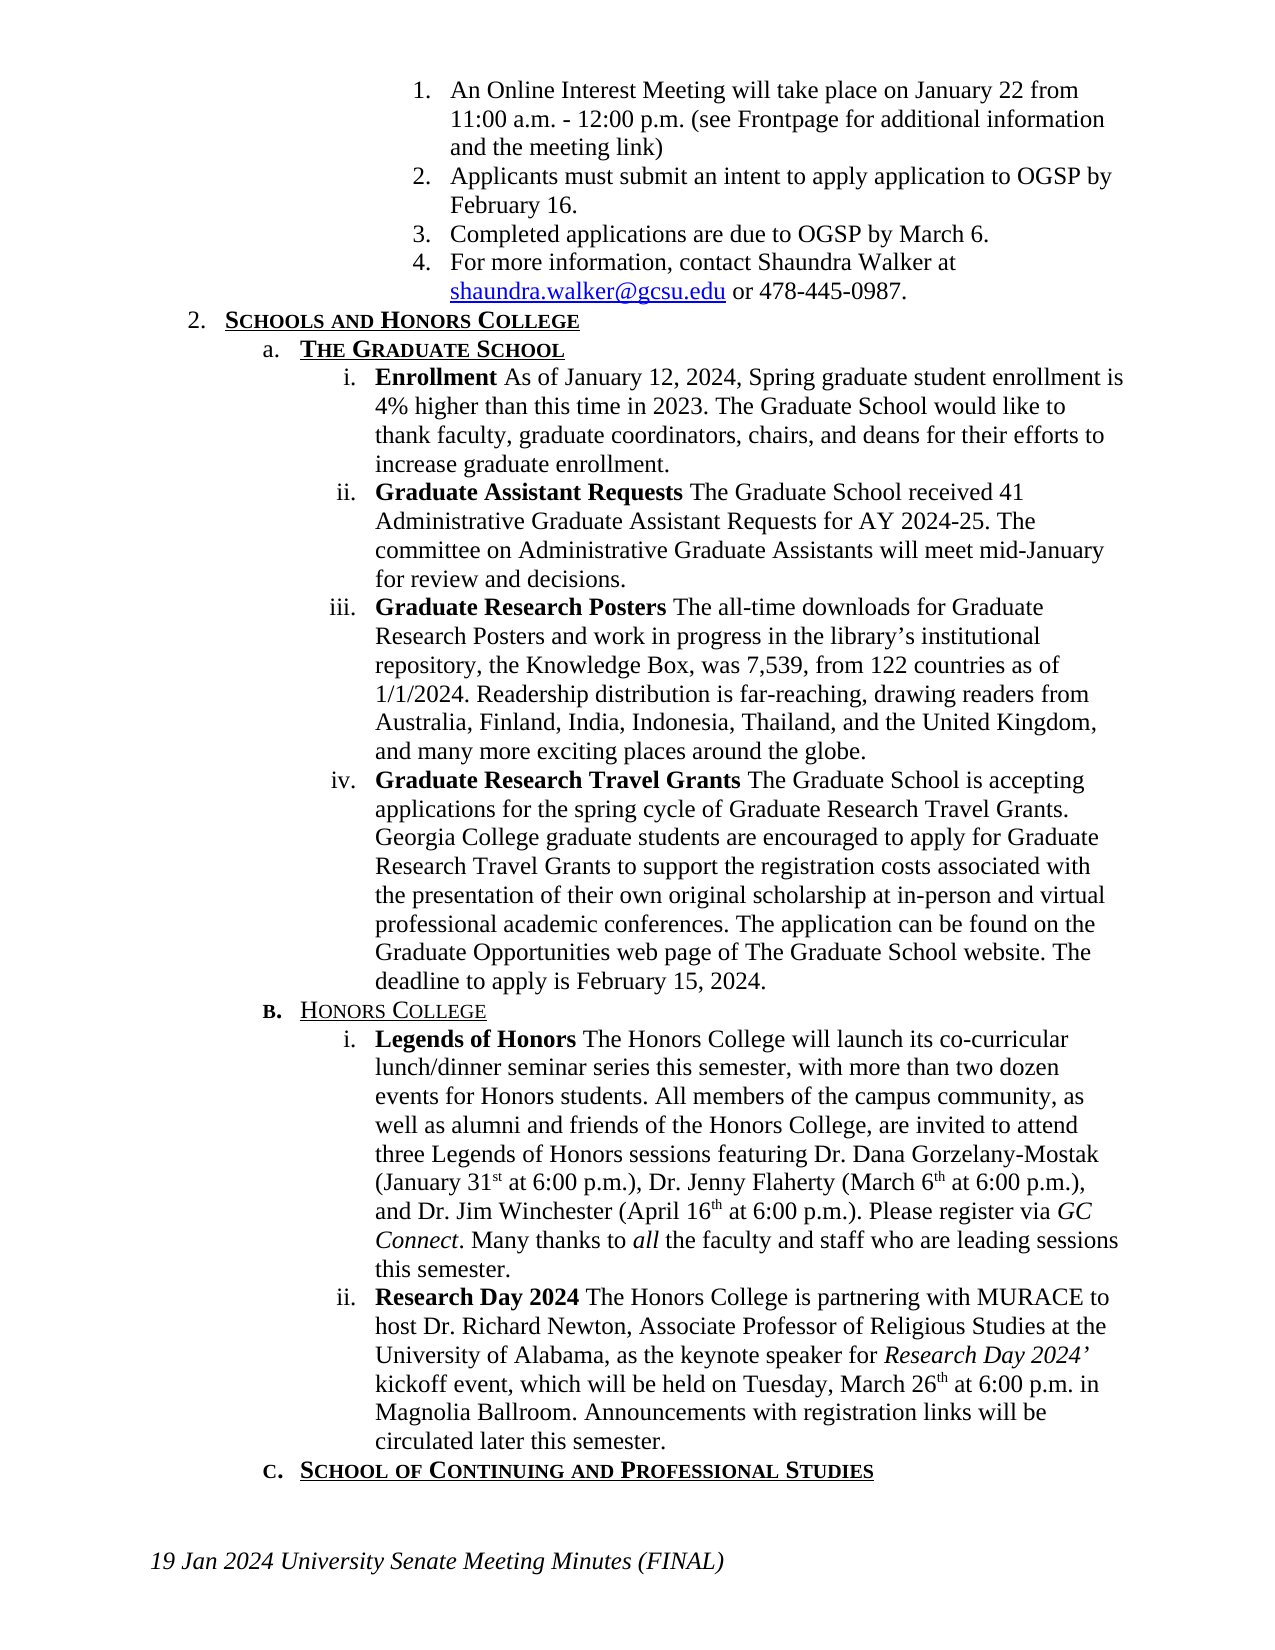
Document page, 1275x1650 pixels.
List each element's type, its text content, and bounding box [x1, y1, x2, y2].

list Graduate Assistant Requests The Graduate School received 41 Administrative Graduate Assistant Requests for AY 2024-25. The committee on Administrative Graduate Assistants will meet mid-January for review and decisions. [356, 477, 1125, 592]
list Completed applications are due to OGSP by March 6. [412, 219, 1125, 247]
list Applicants must submit an intent to apply application to OGSP by February 16. [412, 161, 1125, 219]
list Honors College [262, 995, 1125, 1024]
list Graduate Research Travel Grants The Graduate School is accepting applications for the spring cycle of Graduate Research Travel Grants. Georgia College graduate students are encouraged to apply for Graduate Research Travel Grants to support the registration costs associated with the presentation of their own original scholarship at in-person and virtual professional academic conferences. The application can be found on the Graduate Opportunities web page of The Graduate School website. The deadline to apply is February 15, 2024. [356, 765, 1125, 995]
list School of Continuing and Professional Studies [262, 1455, 1125, 1484]
list For more information, contact Shaundra Walker at shaundra.walker@gcsu.edu or 478-445-0987. [412, 247, 1125, 305]
list Graduate Research Posters The all-time downloads for Graduate Research Posters and work in progress in the library’s institutional repository, the Knowledge Box, was 7,539, from 122 countries as of 1/1/2024. Readership distribution is far-reaching, drawing readers from Australia, Finland, India, Indonesia, Thailand, and the United Kingdom, and many more exciting places around the globe. [356, 592, 1125, 765]
list The Graduate School [262, 334, 1125, 362]
list An Online Interest Meeting will take place on January 22 from 11:00 a.m. - 12:00 p.m. (see Frontpage for additional information and the meeting link) [412, 75, 1125, 161]
list Enrollment As of January 12, 2024, Spring graduate student enrollment is 4% higher than this time in 2023. The Graduate School would like to thank faculty, graduate coordinators, chairs, and deans for their efforts to increase graduate enrollment. [356, 362, 1125, 477]
list Schools and Honors College [187, 305, 1125, 334]
list Research Day 2024 The Honors College is partnering with MURACE to host Dr. Richard Newton, Associate Professor of Religious Studies at the University of Alabama, as the keynote speaker for Research Day 2024’ kickoff event, which will be held on Tuesday, March 26th at 6:00 p.m. in Magnolia Ballroom. Announcements with registration links will be circulated later this semester. [356, 1282, 1125, 1455]
list Legends of Honors The Honors College will launch its co-curricular lunch/dinner seminar series this semester, with more than two dozen events for Honors students. All members of the campus community, as well as alumni and friends of the Honors College, are invited to attend three Legends of Honors sessions featuring Dr. Dana Gorzelany-Mostak (January 31st at 6:00 p.m.), Dr. Jenny Flaherty (March 6th at 6:00 p.m.), and Dr. Jim Winchester (April 16th at 6:00 p.m.). Please register via GC Connect. Many thanks to all the faculty and staff who are leading sessions this semester. [356, 1024, 1125, 1282]
